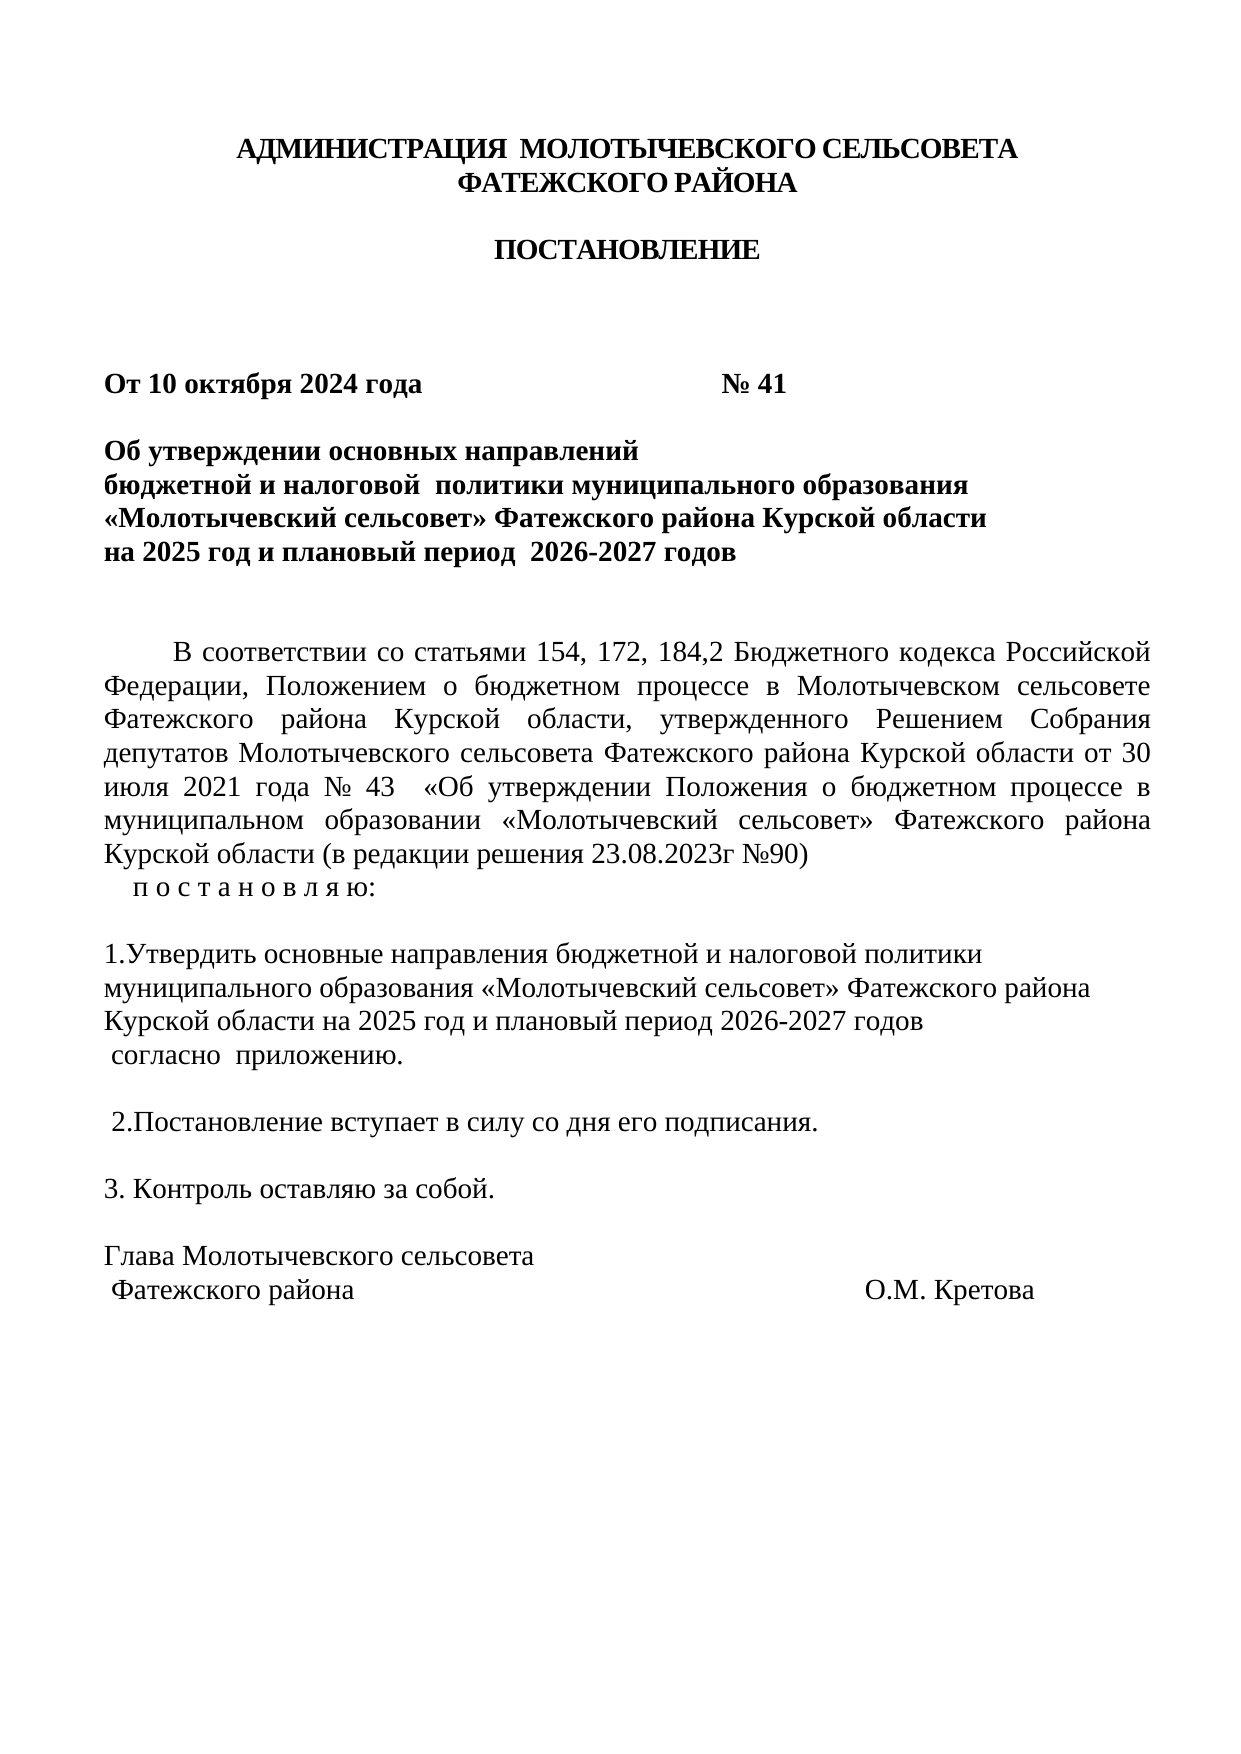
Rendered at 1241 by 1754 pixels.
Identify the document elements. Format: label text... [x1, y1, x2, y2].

text Глава Молотычевского сельсовета [103, 1238, 1152, 1272]
text Об утверждении основных направлений [103, 433, 1152, 467]
text п о с т а н о в л я ю: [103, 869, 1152, 903]
text В соответствии со статьями 154, 172, 184,2 Бюджетного кодекса Российской Федерации, Положением о бюджетном процессе в Молотычевском сельсовете Фатежского района Курской области, утвержденного Решением Собрания депутатов Молотычевского сельсовета Фатежского района Курской области от 30 июля 2021 года № 43 «Об утверждении Положения о бюджетном процессе в муниципальном образовании «Молотычевский сельсовет» Фатежского района Курской области (в редакции решения 23.08.2023г №90) [103, 634, 1152, 869]
text АДМИНИСТРАЦИЯ МОЛОТЫЧЕВСКОГО СЕЛЬСОВЕТА [103, 131, 1152, 165]
text 1.Утвердить основные направления бюджетной и налоговой политики муниципального образования «Молотычевский сельсовет» Фатежского района Курской области на 2025 год и плановый период 2026-2027 годов [103, 936, 1152, 1037]
text на 2025 год и плановый период 2026-2027 годов [103, 534, 1152, 567]
text 2.Постановление вступает в силу со дня его подписания. [111, 1104, 1152, 1138]
text ФАТЕЖСКОГО РАЙОНА [103, 165, 1152, 198]
text Фатежского района О.М. Кретова [103, 1272, 1152, 1305]
text 3. Контроль оставляю за собой. [103, 1171, 1152, 1205]
text От 10 октября 2024 года № 41 [103, 366, 1152, 400]
text ПОСТАНОВЛЕНИЕ [103, 232, 1152, 266]
text согласно приложению. [103, 1037, 1152, 1071]
text бюджетной и налоговой политики муниципального образования «Молотычевский сельсовет» Фатежского района Курской области [103, 467, 1152, 534]
